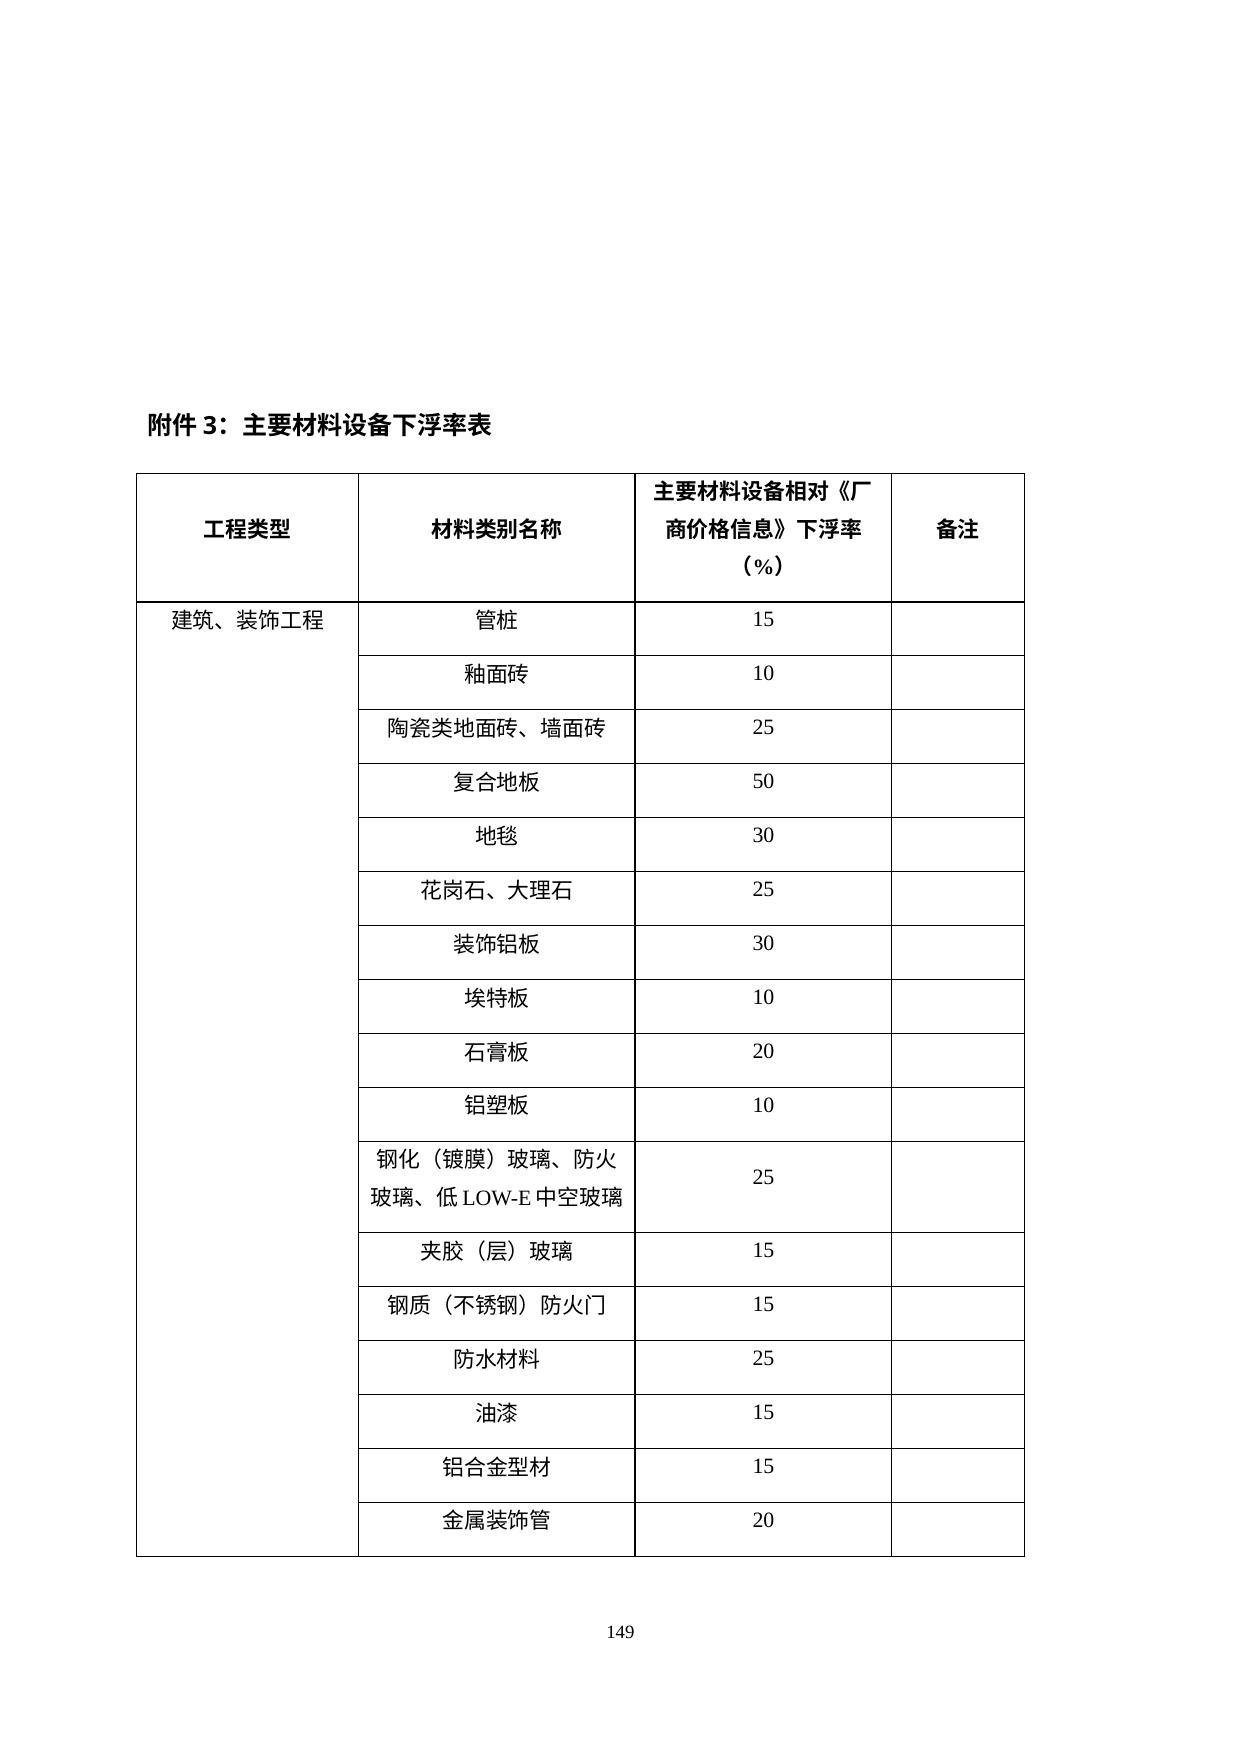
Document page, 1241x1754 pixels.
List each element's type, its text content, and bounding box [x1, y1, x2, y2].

table_cell 油漆 [359, 1395, 634, 1448]
table_cell 15 [636, 1233, 891, 1286]
table_cell 埃特板 [359, 980, 634, 1033]
table_cell [892, 1449, 1024, 1502]
table_cell [892, 710, 1024, 763]
table_cell 25 [636, 1142, 891, 1232]
table_cell 10 [636, 1088, 891, 1141]
table_cell 30 [636, 818, 891, 871]
table_cell 防水材料 [359, 1341, 634, 1394]
table_cell 铝合金型材 [359, 1449, 634, 1502]
table_cell 地毯 [359, 818, 634, 871]
table_cell 釉面砖 [359, 656, 634, 709]
table_cell [892, 872, 1024, 925]
table_cell 15 [636, 1395, 891, 1448]
table_cell [892, 603, 1024, 655]
table_cell 复合地板 [359, 764, 634, 817]
table_cell 金属装饰管 [359, 1503, 634, 1556]
table_cell 石膏板 [359, 1034, 634, 1087]
table_cell 装饰铝板 [359, 926, 634, 979]
table_cell 15 [636, 603, 891, 655]
table_header 工程类型 [137, 474, 358, 601]
table_cell 15 [636, 1287, 891, 1340]
table_cell [892, 1088, 1024, 1141]
table_cell 20 [636, 1034, 891, 1087]
table_cell [892, 1395, 1024, 1448]
table_cell 30 [636, 926, 891, 979]
table_cell 铝塑板 [359, 1088, 634, 1141]
text 附件3：主要材料设备下浮率表 [148, 391, 1092, 456]
table_cell 管桩 [359, 603, 634, 655]
table_header 材料类别名称 [359, 474, 634, 601]
table_cell 建筑、装饰工程 [137, 603, 358, 1556]
table_cell 10 [636, 980, 891, 1033]
table_cell [892, 1287, 1024, 1340]
table_cell 钢质（不锈钢）防火门 [359, 1287, 634, 1340]
table_cell 夹胶（层）玻璃 [359, 1233, 634, 1286]
table_cell [892, 764, 1024, 817]
table_cell 10 [636, 656, 891, 709]
table_cell [892, 980, 1024, 1033]
table_cell [892, 656, 1024, 709]
table_cell [892, 1503, 1024, 1556]
table_header 主要材料设备相对《厂商价格信息》下浮率（%） [636, 474, 891, 601]
table_cell 钢化（镀膜）玻璃、防火玻璃、低LOW-E中空玻璃 [359, 1142, 634, 1232]
table_cell 20 [636, 1503, 891, 1556]
table_cell 25 [636, 710, 891, 763]
table_cell [892, 1341, 1024, 1394]
table_cell [892, 1233, 1024, 1286]
table_header 备注 [892, 474, 1024, 601]
table_cell [892, 926, 1024, 979]
table_cell 25 [636, 1341, 891, 1394]
table_cell [892, 1142, 1024, 1232]
table_cell 陶瓷类地面砖、墙面砖 [359, 710, 634, 763]
table_cell 25 [636, 872, 891, 925]
table_cell 50 [636, 764, 891, 817]
table_cell [892, 818, 1024, 871]
table_cell [892, 1034, 1024, 1087]
table_cell 15 [636, 1449, 891, 1502]
table_cell 花岗石、大理石 [359, 872, 634, 925]
